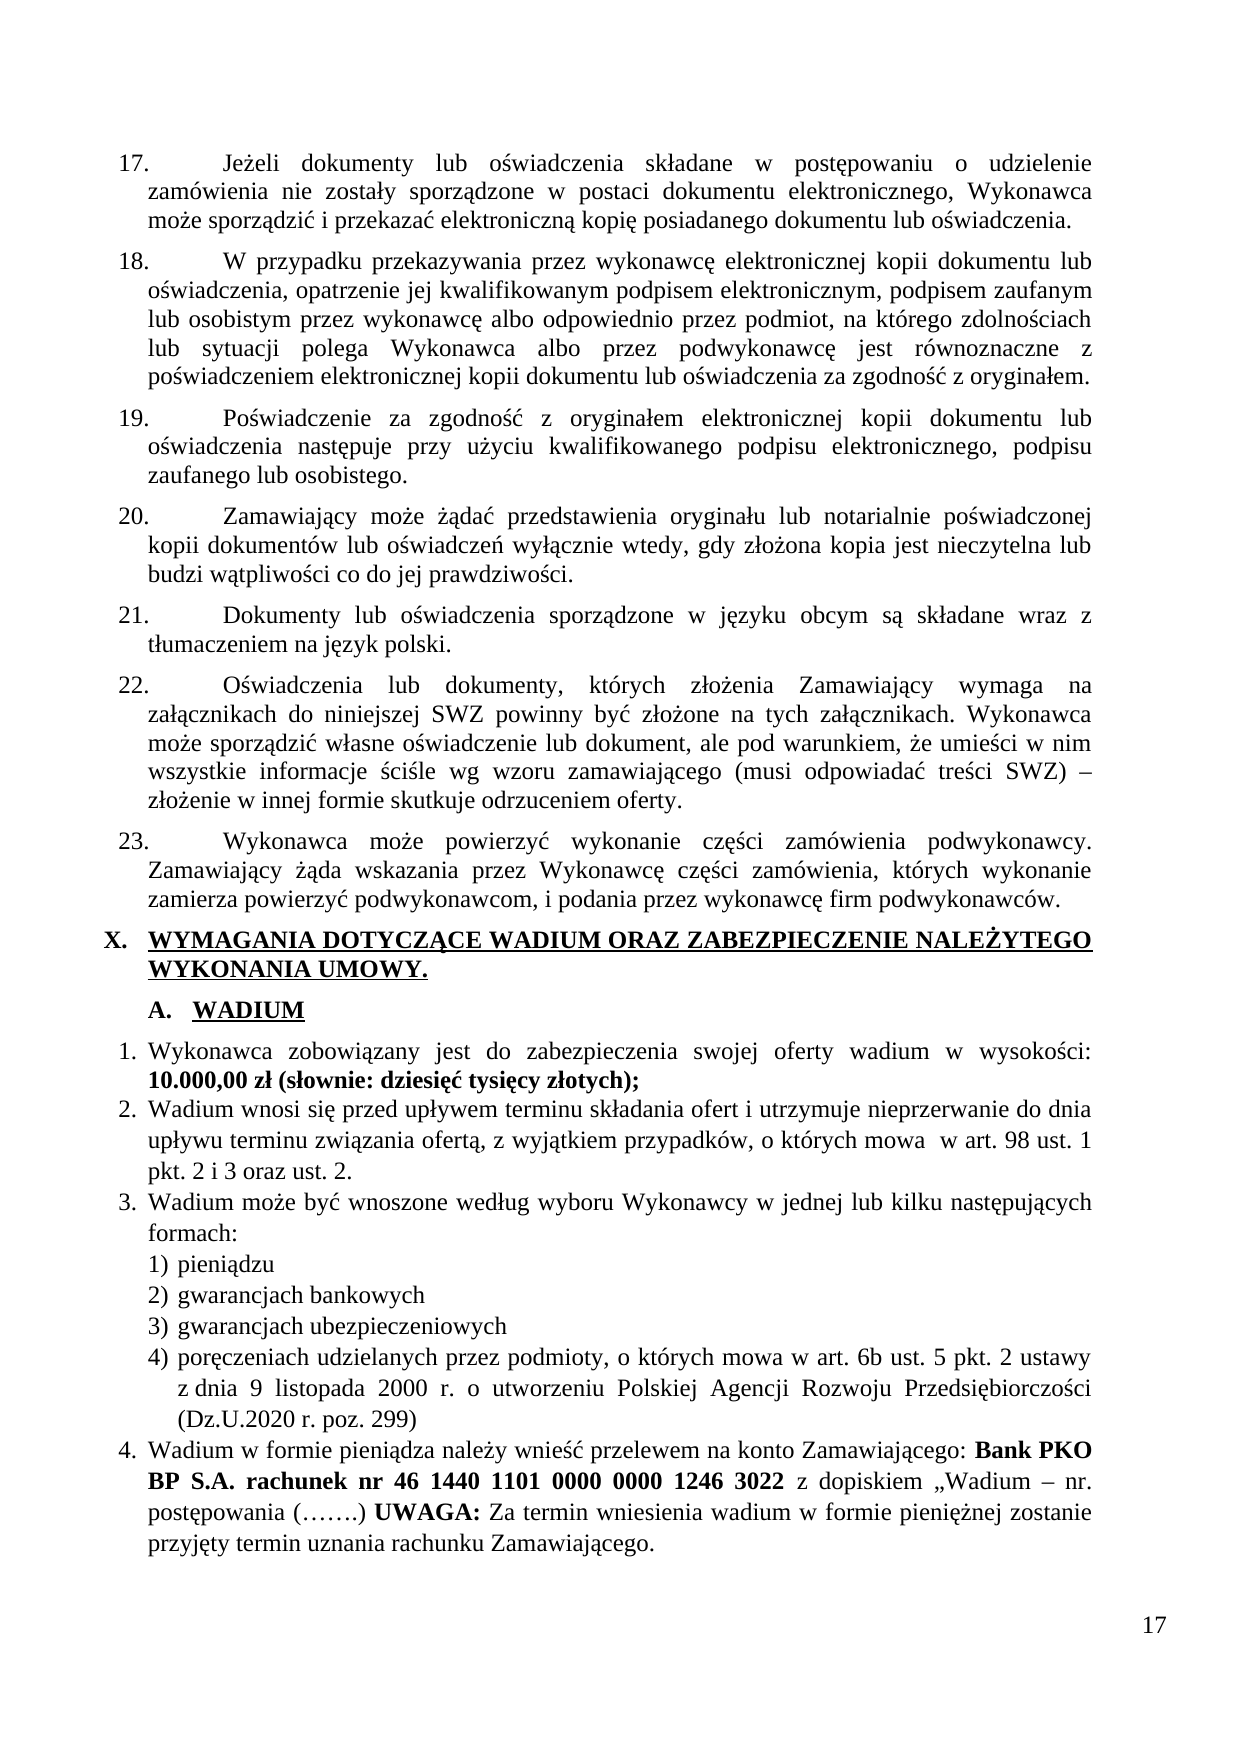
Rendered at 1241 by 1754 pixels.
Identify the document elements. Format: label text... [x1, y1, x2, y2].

list poręczeniach udzielanych przez podmioty, o których mowa w art. 6b ust. 5 pkt. 2 ustawy z dnia 9 listopada 2000 r. o utworzeniu Polskiej Agencji Rozwoju Przedsiębiorczości (Dz.U.2020 r. poz. 299) [148, 1342, 1093, 1433]
list Wykonawca może powierzyć wykonanie części zamówienia podwykonawcy. Zamawiający żąda wskazania przez Wykonawcę części zamówienia, których wykonanie zamierza powierzyć podwykonawcom, i podania przez wykonawcę firm podwykonawców. [118, 826, 1093, 913]
list Wadium wnosi się przed upływem terminu składania ofert i utrzymuje nieprzerwanie do dnia upływu terminu związania ofertą, z wyjątkiem przypadków, o których mowa w art. 98 ust. 1 pkt. 2 i 3 oraz ust. 2. [118, 1094, 1093, 1185]
list Wadium może być wnoszone według wyboru Wykonawcy w jednej lub kilku następujących formach: [118, 1187, 1093, 1247]
list Dokumenty lub oświadczenia sporządzone w języku obcym są składane wraz z tłumaczeniem na język polski. [118, 600, 1093, 658]
list Zamawiający może żądać przedstawienia oryginału lub notarialnie poświadczonej kopii dokumentów lub oświadczeń wyłącznie wtedy, gdy złożona kopia jest nieczytelna lub budzi wątpliwości co do jej prawdziwości. [118, 501, 1093, 588]
list pieniądzu [148, 1249, 1093, 1278]
list Oświadczenia lub dokumenty, których złożenia Zamawiający wymaga na załącznikach do niniejszej SWZ powinny być złożone na tych załącznikach. Wykonawca może sporządzić własne oświadczenie lub dokument, ale pod warunkiem, że umieści w nim wszystkie informacje ściśle wg wzoru zamawiającego (musi odpowiadać treści SWZ) – złożenie w innej formie skutkuje odrzuceniem oferty. [118, 670, 1093, 814]
list Poświadczenie za zgodność z oryginałem elektronicznej kopii dokumentu lub oświadczenia następuje przy użyciu kwalifikowanego podpisu elektronicznego, podpisu zaufanego lub osobistego. [118, 403, 1093, 489]
list Jeżeli dokumenty lub oświadczenia składane w postępowaniu o udzielenie zamówienia nie zostały sporządzone w postaci dokumentu elektronicznego, Wykonawca może sporządzić i przekazać elektroniczną kopię posiadanego dokumentu lub oświadczenia. [118, 148, 1093, 234]
list Wykonawca zobowiązany jest do zabezpieczenia swojej oferty wadium w wysokości: 10.000,00 zł (słownie: dziesięć tysięcy złotych); [118, 1036, 1093, 1094]
list WYMAGANIA DOTYCZĄCE WADIUM ORAZ ZABEZPIECZENIE NALEŻYTEGO WYKONANIA UMOWY. [103, 925, 1093, 983]
list Wadium w formie pieniądza należy wnieść przelewem na konto Zamawiającego: Bank PKO BP S.A. rachunek nr 46 1440 1101 0000 0000 1246 3022 z dopiskiem „Wadium – nr. postępowania (…….) UWAGA: Za termin wniesienia wadium w formie pieniężnej zostanie przyjęty termin uznania rachunku Zamawiającego. [118, 1435, 1093, 1557]
list W przypadku przekazywania przez wykonawcę elektronicznej kopii dokumentu lub oświadczenia, opatrzenie jej kwalifikowanym podpisem elektronicznym, podpisem zaufanym lub osobistym przez wykonawcę albo odpowiednio przez podmiot, na którego zdolnościach lub sytuacji polega Wykonawca albo przez podwykonawcę jest równoznaczne z poświadczeniem elektronicznej kopii dokumentu lub oświadczenia za zgodność z oryginałem. [118, 246, 1093, 390]
list WADIUM [148, 995, 1093, 1024]
list gwarancjach bankowych [148, 1280, 1093, 1309]
list gwarancjach ubezpieczeniowych [148, 1311, 1093, 1340]
